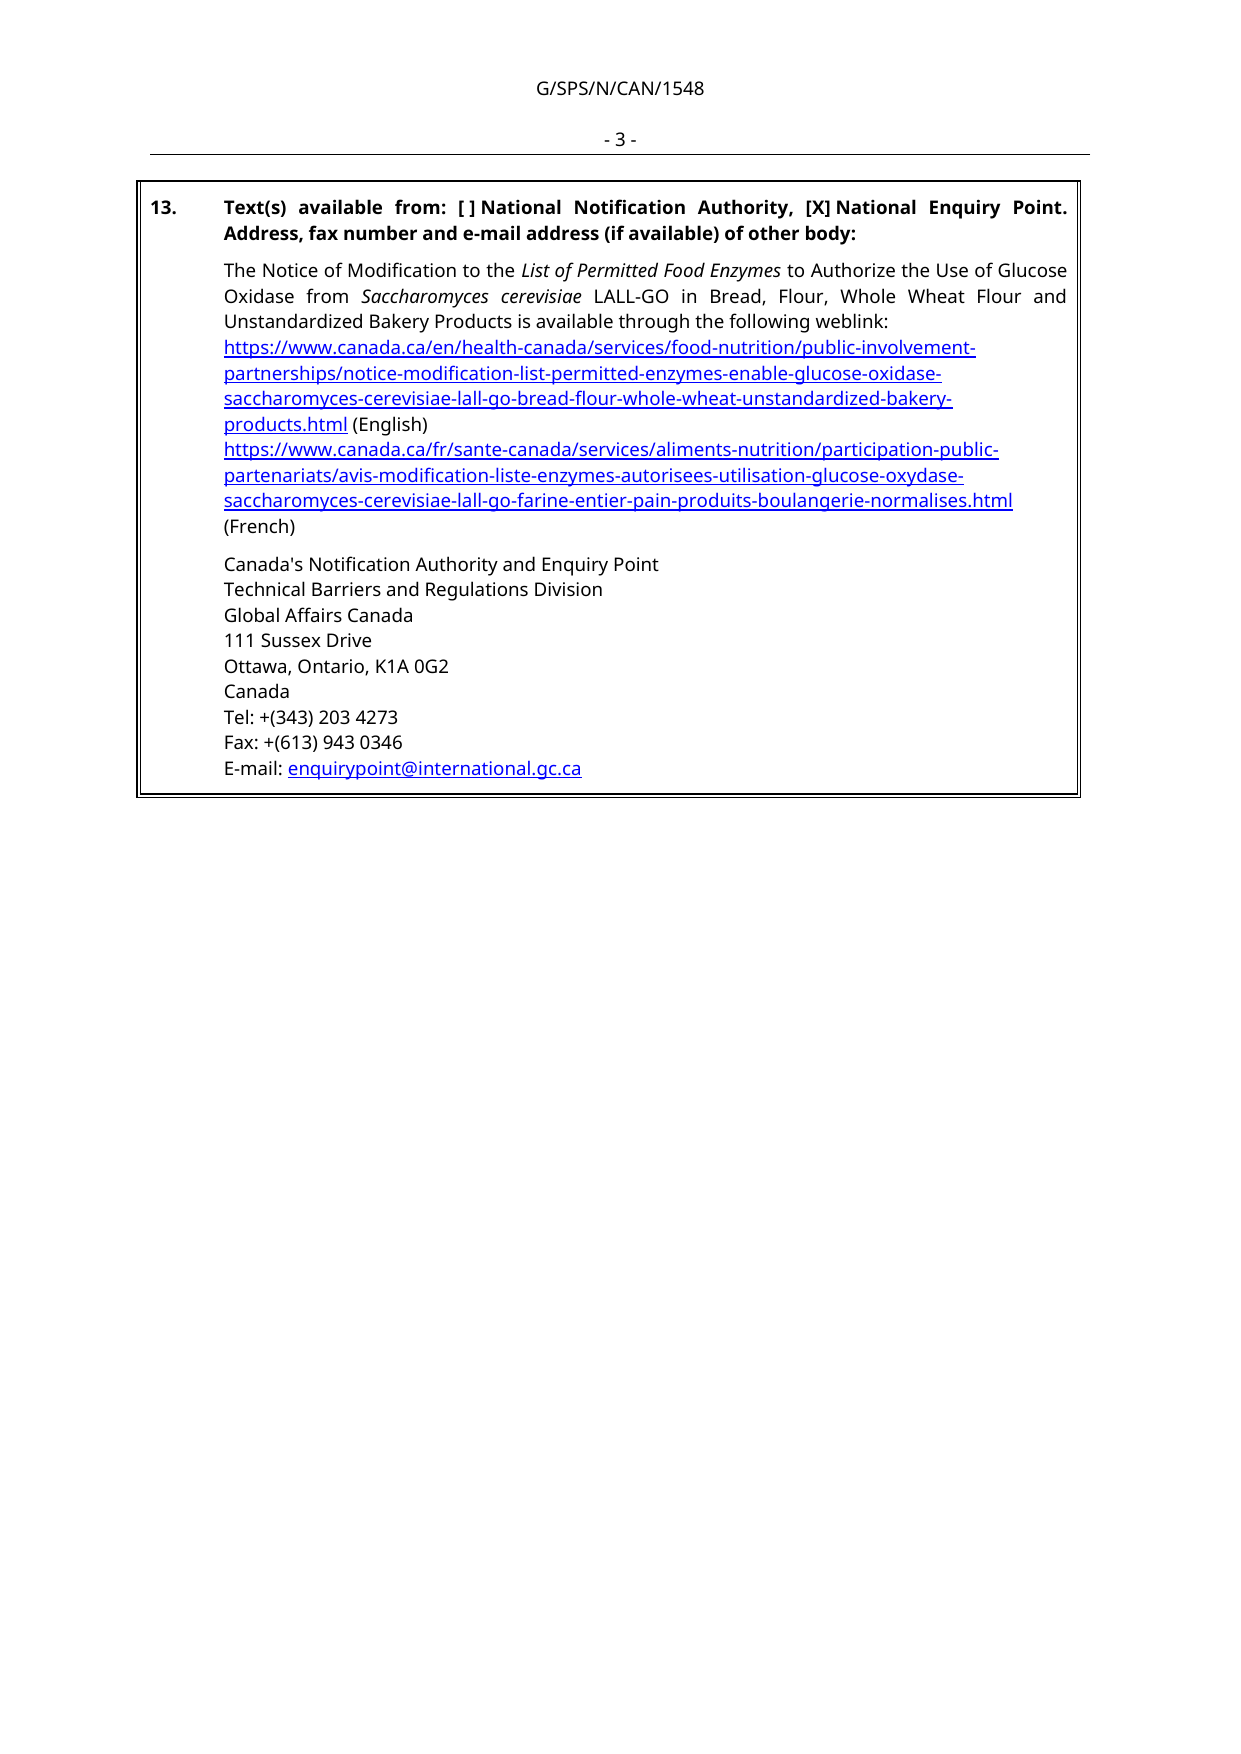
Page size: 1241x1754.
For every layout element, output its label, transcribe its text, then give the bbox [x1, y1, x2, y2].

table_cell Text(s) available from: [ ] National Notification Authority, [X] National Enquiry Point. Address, fax number and e-mail address (if available) of other body: The Notice of Modification to the List of Permitted Food Enzymes to Authorize the Use of Glucose Oxidase from Saccharomyces cerevisiae LALL-GO in Bread, Flour, Whole Wheat Flour and Unstandardized Bakery Products is available through the following weblink: https://www.canada.ca/en/health-canada/services/food-nutrition/public-involvement-partnerships/notice-modification-list-permitted-enzymes-enable-glucose-oxidase-saccharomyces-cerevisiae-lall-go-bread-flour-whole-wheat-unstandardized-bakery-products.html (English) https://www.canada.ca/fr/sante-canada/services/aliments-nutrition/participation-public-partenariats/avis-modification-liste-enzymes-autorisees-utilisation-glucose-oxydase-saccharomyces-cerevisiae-lall-go-farine-entier-pain-produits-boulangerie-normalises.html (French) Canada's Notification Authority and Enquiry Point Technical Barriers and Regulations Division Global Affairs Canada 111 Sussex Drive Ottawa, Ontario, K1A 0G2 Canada Tel: +(343) 203 4273 Fax: +(613) 943 0346 E-mail: enquirypoint@international.gc.ca [212, 182, 1077, 793]
table_cell 13. [141, 182, 212, 793]
